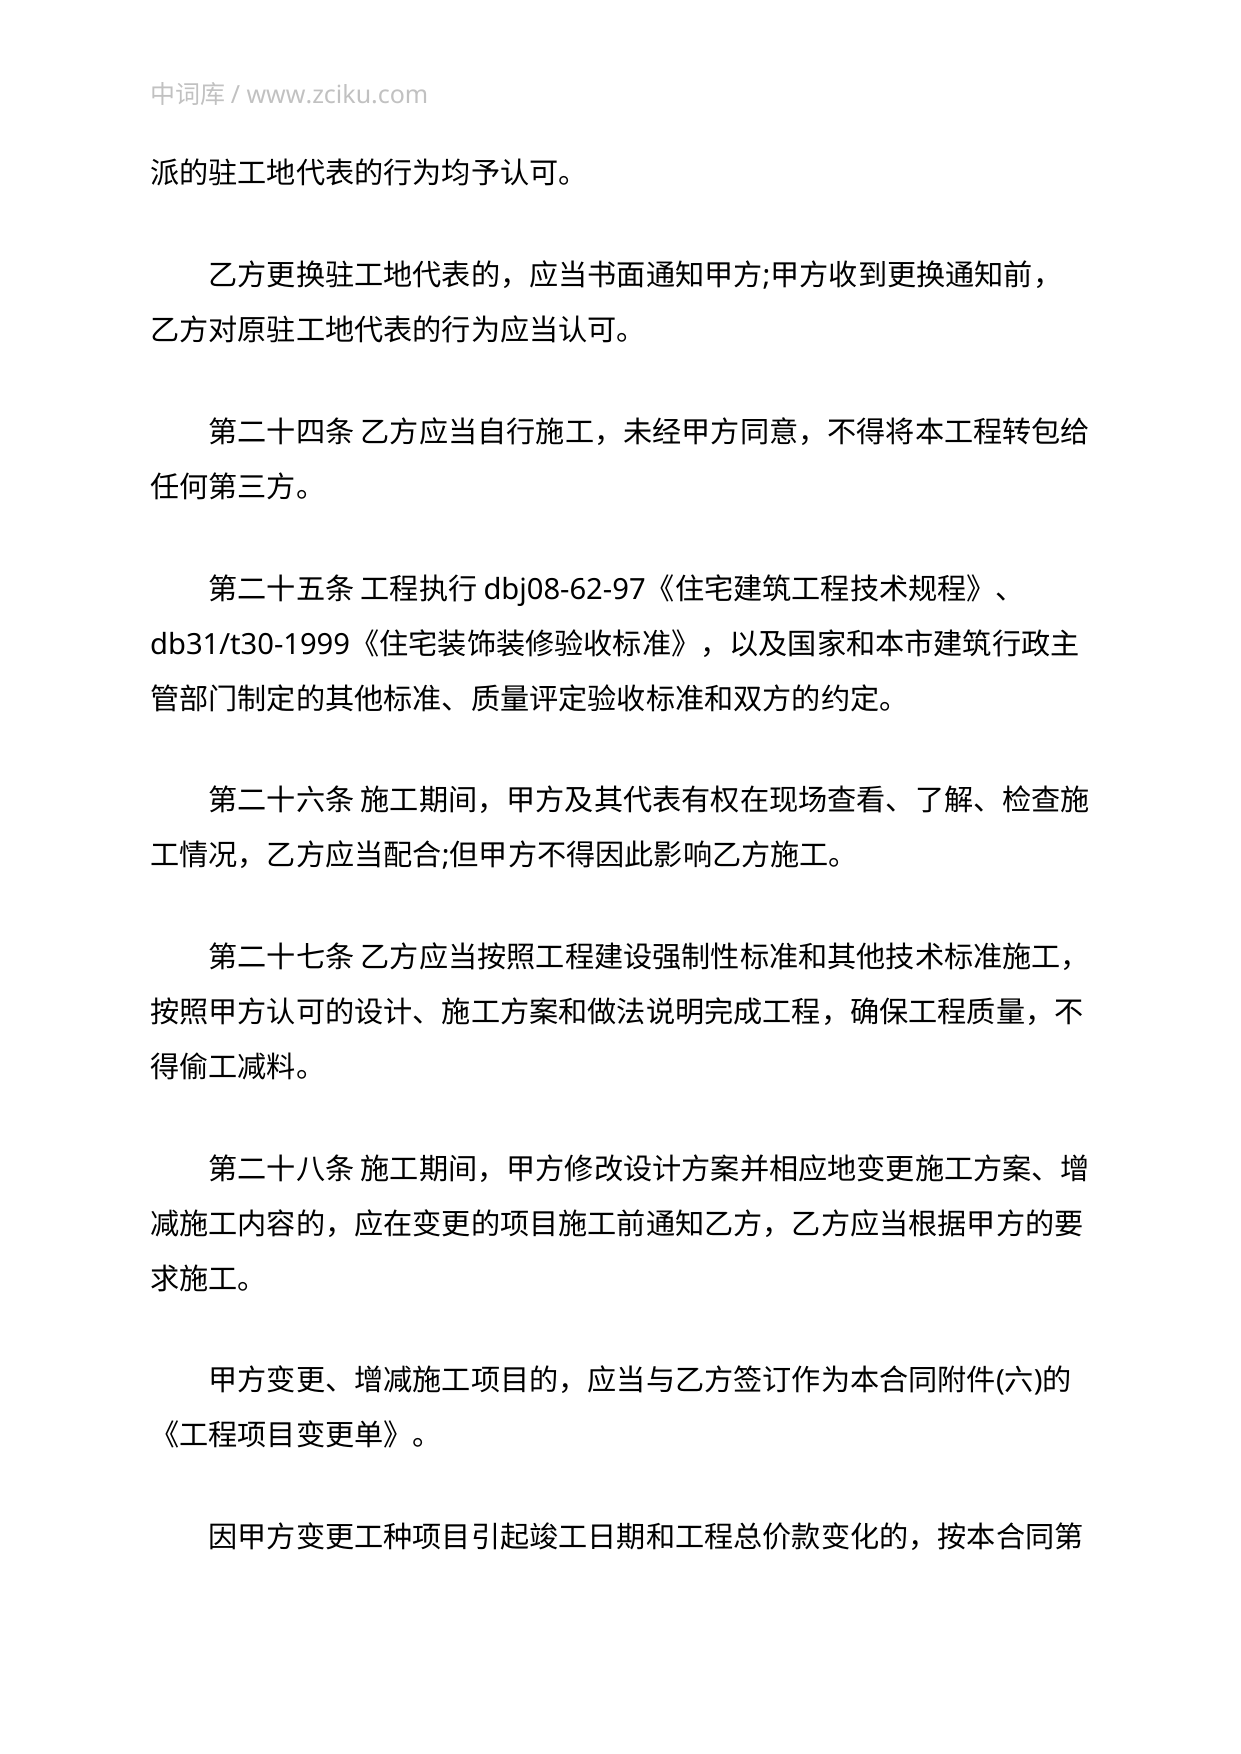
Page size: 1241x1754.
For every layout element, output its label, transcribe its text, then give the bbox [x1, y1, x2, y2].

text 第二十六条 施工期间，甲方及其代表有权在现场查看、了解、检查施工情况，乙方应当配合;但甲方不得因此影响乙方施工。 [150, 777, 1090, 874]
text 第二十五条 工程执行dbj08-62-97《住宅建筑工程技术规程》、 db31/t30-1999《住宅装饰装修验收标准》，以及国家和本市建筑行政主管部门制定的其他标准、质量评定验收标准和双方的约定。 [150, 565, 1090, 717]
text 第二十八条 施工期间，甲方修改设计方案并相应地变更施工方案、增减施工内容的，应在变更的项目施工前通知乙方，乙方应当根据甲方的要求施工。 [150, 1145, 1090, 1297]
text 甲方变更、增减施工项目的，应当与乙方签订作为本合同附件(六)的《工程项目变更单》。 [150, 1357, 1090, 1454]
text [150, 150, 1090, 192]
text 乙方更换驻工地代表的，应当书面通知甲方;甲方收到更换通知前，乙方对原驻工地代表的行为应当认可。 [150, 252, 1090, 349]
text 第二十七条 乙方应当按照工程建设强制性标准和其他技术标准施工，按照甲方认可的设计、施工方案和做法说明完成工程，确保工程质量，不得偷工减料。 [150, 934, 1090, 1086]
text 第二十四条 乙方应当自行施工，未经甲方同意，不得将本工程转包给任何第三方。 [150, 408, 1090, 506]
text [150, 1514, 1090, 1556]
